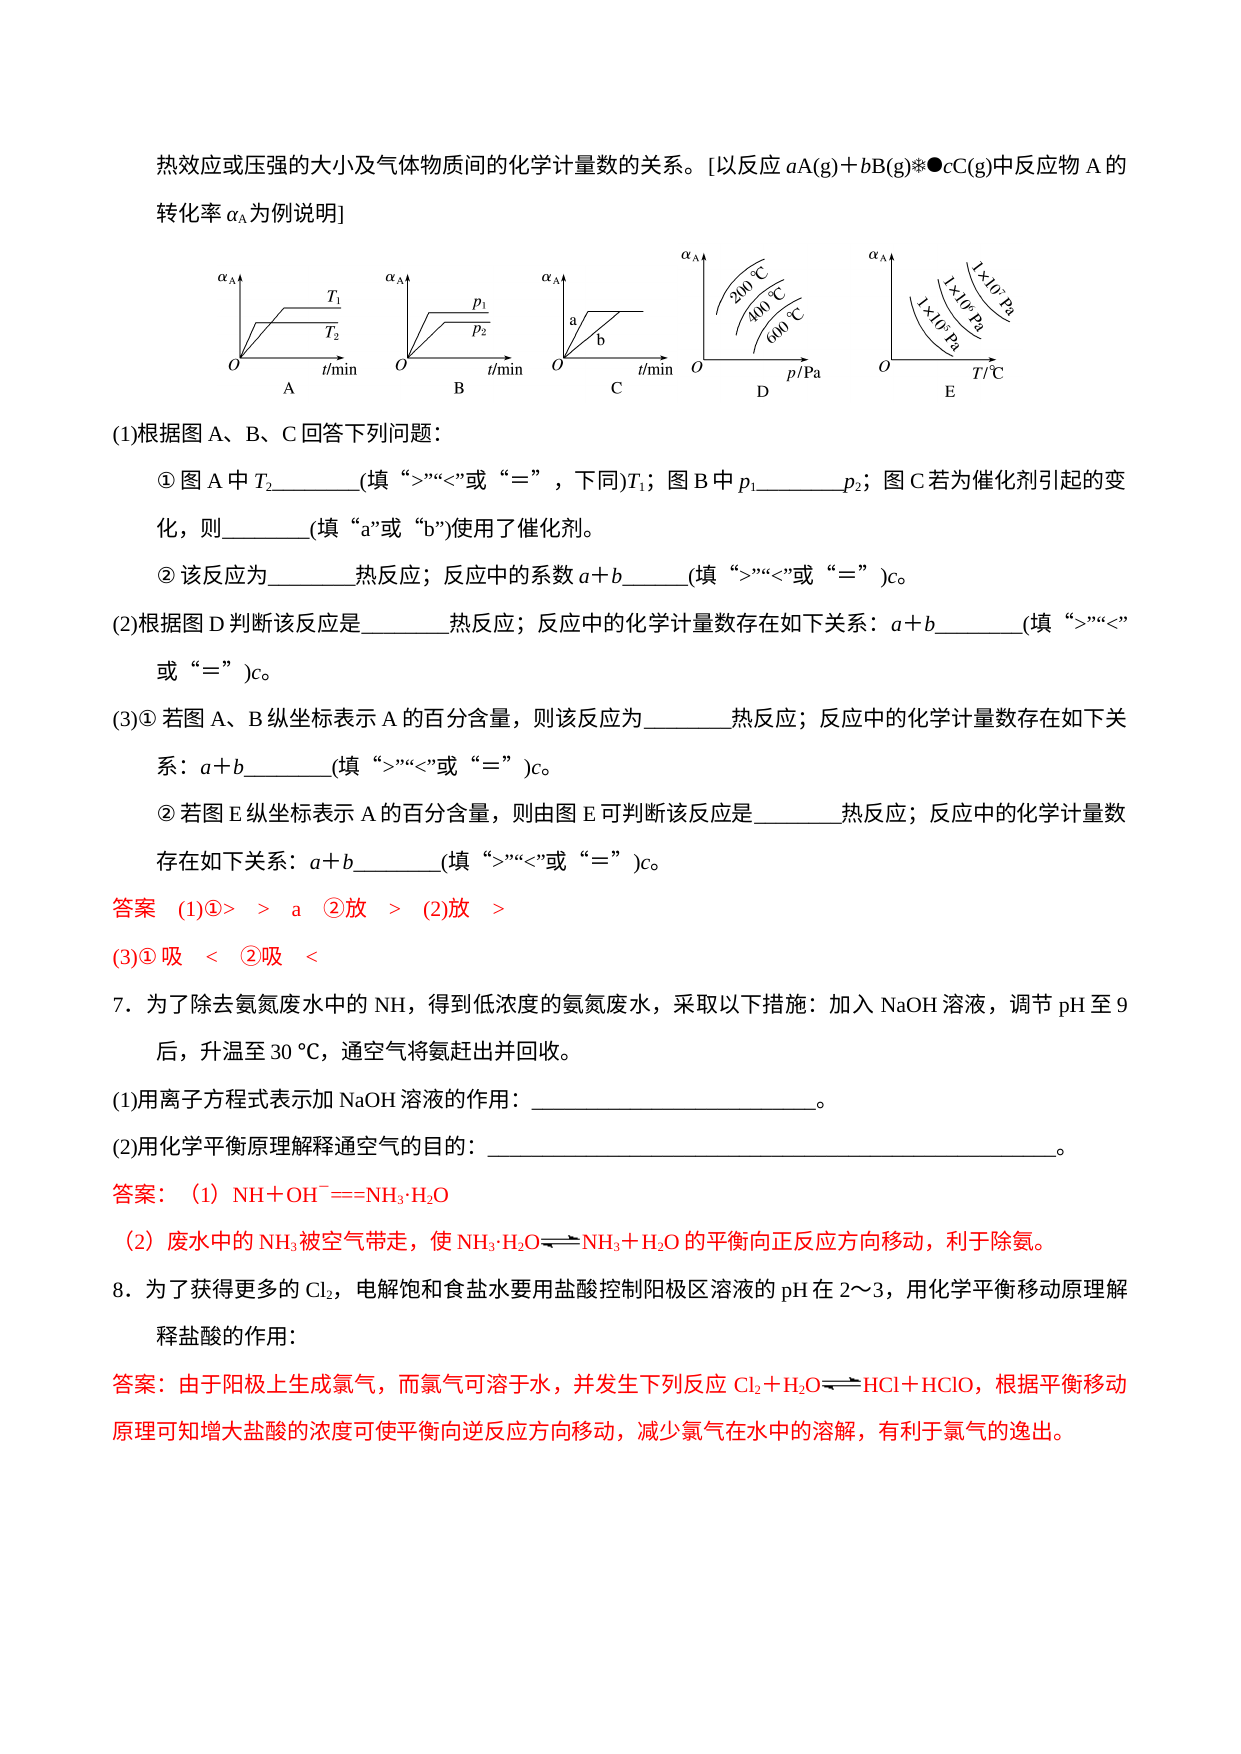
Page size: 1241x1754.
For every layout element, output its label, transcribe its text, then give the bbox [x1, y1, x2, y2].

text ②若图E纵坐标表示A的百分含量，则由图E可判断该反应是________热反应；反应中的化学计量数存在如下关系：a＋b________(填“>”“<”或“＝”)c。 [156, 796, 1128, 876]
text 8．为了获得更多的Cl2，电解饱和食盐水要用盐酸控制阳极区溶液的pH在2～3，用化学平衡移动原理解释盐酸的作用： [112, 1272, 1128, 1351]
text （2）废水中的NH3被空气带走，使NH3·H2ONH3＋H2O的平衡向正反应方向移动，利于除氨。 [112, 1224, 1128, 1256]
text ②该反应为________热反应；反应中的系数a＋b______(填“>”“<”或“＝”)c。 [156, 558, 1128, 590]
text (1)根据图A、B、C回答下列问题： [112, 416, 1128, 448]
text (1)用离子方程式表示加NaOH溶液的作用：__________________________。 [112, 1082, 1128, 1113]
text (2)根据图D判断该反应是________热反应；反应中的化学计量数存在如下关系：a＋b________(填“>”“<”或“＝”)c。 [112, 606, 1128, 685]
text ①图A中T2________(填“>”“<”或“＝”，下同)T1；图B中p1________p2；图C若为催化剂引起的变化，则________(填“a”或“b”)使用了催化剂。 [156, 463, 1128, 543]
text 答案：（1）NH＋OH－===NH3·H2O [112, 1177, 1128, 1208]
text (3)①若图A、B纵坐标表示A的百分含量，则该反应为________热反应；反应中的化学计量数存在如下关系：a＋b________(填“>”“<”或“＝”)c。 [112, 701, 1128, 780]
text 答案 (1)①> > a ②放 > (2)放 > [112, 891, 1128, 923]
picture [217, 243, 1024, 403]
text 7．为了除去氨氮废水中的NH，得到低浓度的氨氮废水，采取以下措施：加入NaOH溶液，调节pH至9后，升温至30 ℃，通空气将氨赶出并回收。 [112, 987, 1128, 1066]
text (3)①吸 < ②吸 < [112, 939, 1128, 971]
picture [820, 1375, 863, 1392]
text (2)用化学平衡原理解释通空气的目的：____________________________________________________。 [112, 1129, 1128, 1161]
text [112, 148, 1128, 227]
picture [539, 1232, 582, 1250]
text 答案：由于阳极上生成氯气，而氯气可溶于水，并发生下列反应Cl2＋H2OHCl＋HClO，根据平衡移动原理可知增大盐酸的浓度可使平衡向逆反应方向移动，减少氯气在水中的溶解，有利于氯气的逸出。 [112, 1367, 1128, 1446]
